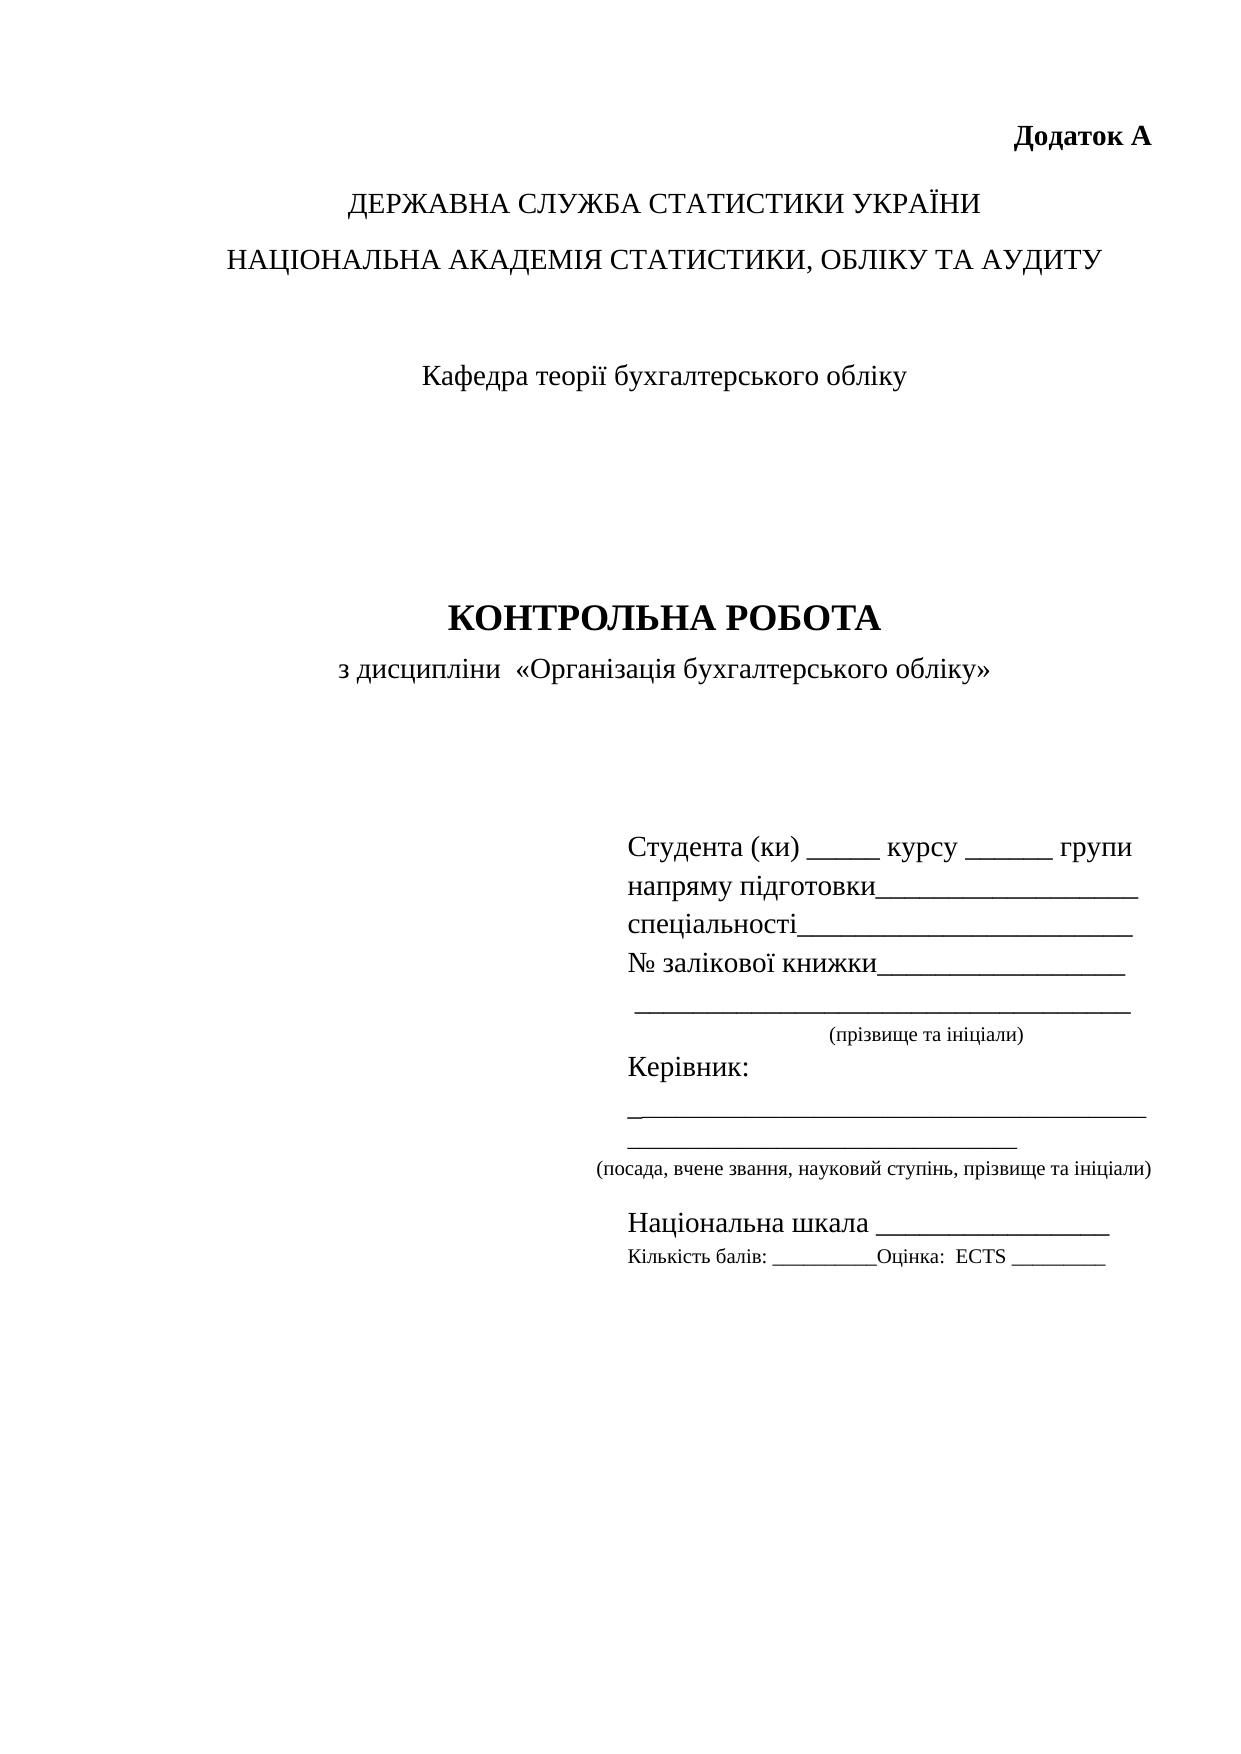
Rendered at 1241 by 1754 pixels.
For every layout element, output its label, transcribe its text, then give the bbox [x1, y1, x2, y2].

text __________________________________ [627, 983, 1152, 1017]
text з дисципліни «Організація бухгалтерського обліку» [177, 651, 1152, 685]
text Студента (ки) _____ курсу ______ групи [627, 829, 1152, 863]
text Кафедра теорії бухгалтерського обліку [177, 358, 1152, 392]
text напряму підготовки__________________ [627, 868, 1152, 901]
text Кількість балів: __________Оцінка: ECTS _________ [627, 1244, 1152, 1268]
text (прізвище та ініціали) [627, 1022, 1152, 1046]
text Національна шкала ________________ [627, 1205, 1152, 1239]
text спеціальності_______________________ [627, 906, 1152, 940]
text Додаток А [177, 118, 1152, 152]
text № залікової книжки_________________ [627, 945, 1152, 978]
subtitle КОНТРОЛЬНА робота [177, 595, 1152, 638]
subtitle НАЦІОНАЛЬНА АКАДЕМІЯ СТАТИСТИКИ, ОБЛІКУ ТА АУДИТУ [177, 242, 1152, 276]
text (посада, вчене звання, науковий ступінь, прізвище та ініціали) [591, 1156, 1152, 1180]
subtitle ДЕРЖАВНА СЛУЖБА СТАТИСТИКИ УКРАЇНИ [177, 186, 1152, 219]
text Керівник:_______________________________________________________________________________ [627, 1049, 1152, 1152]
